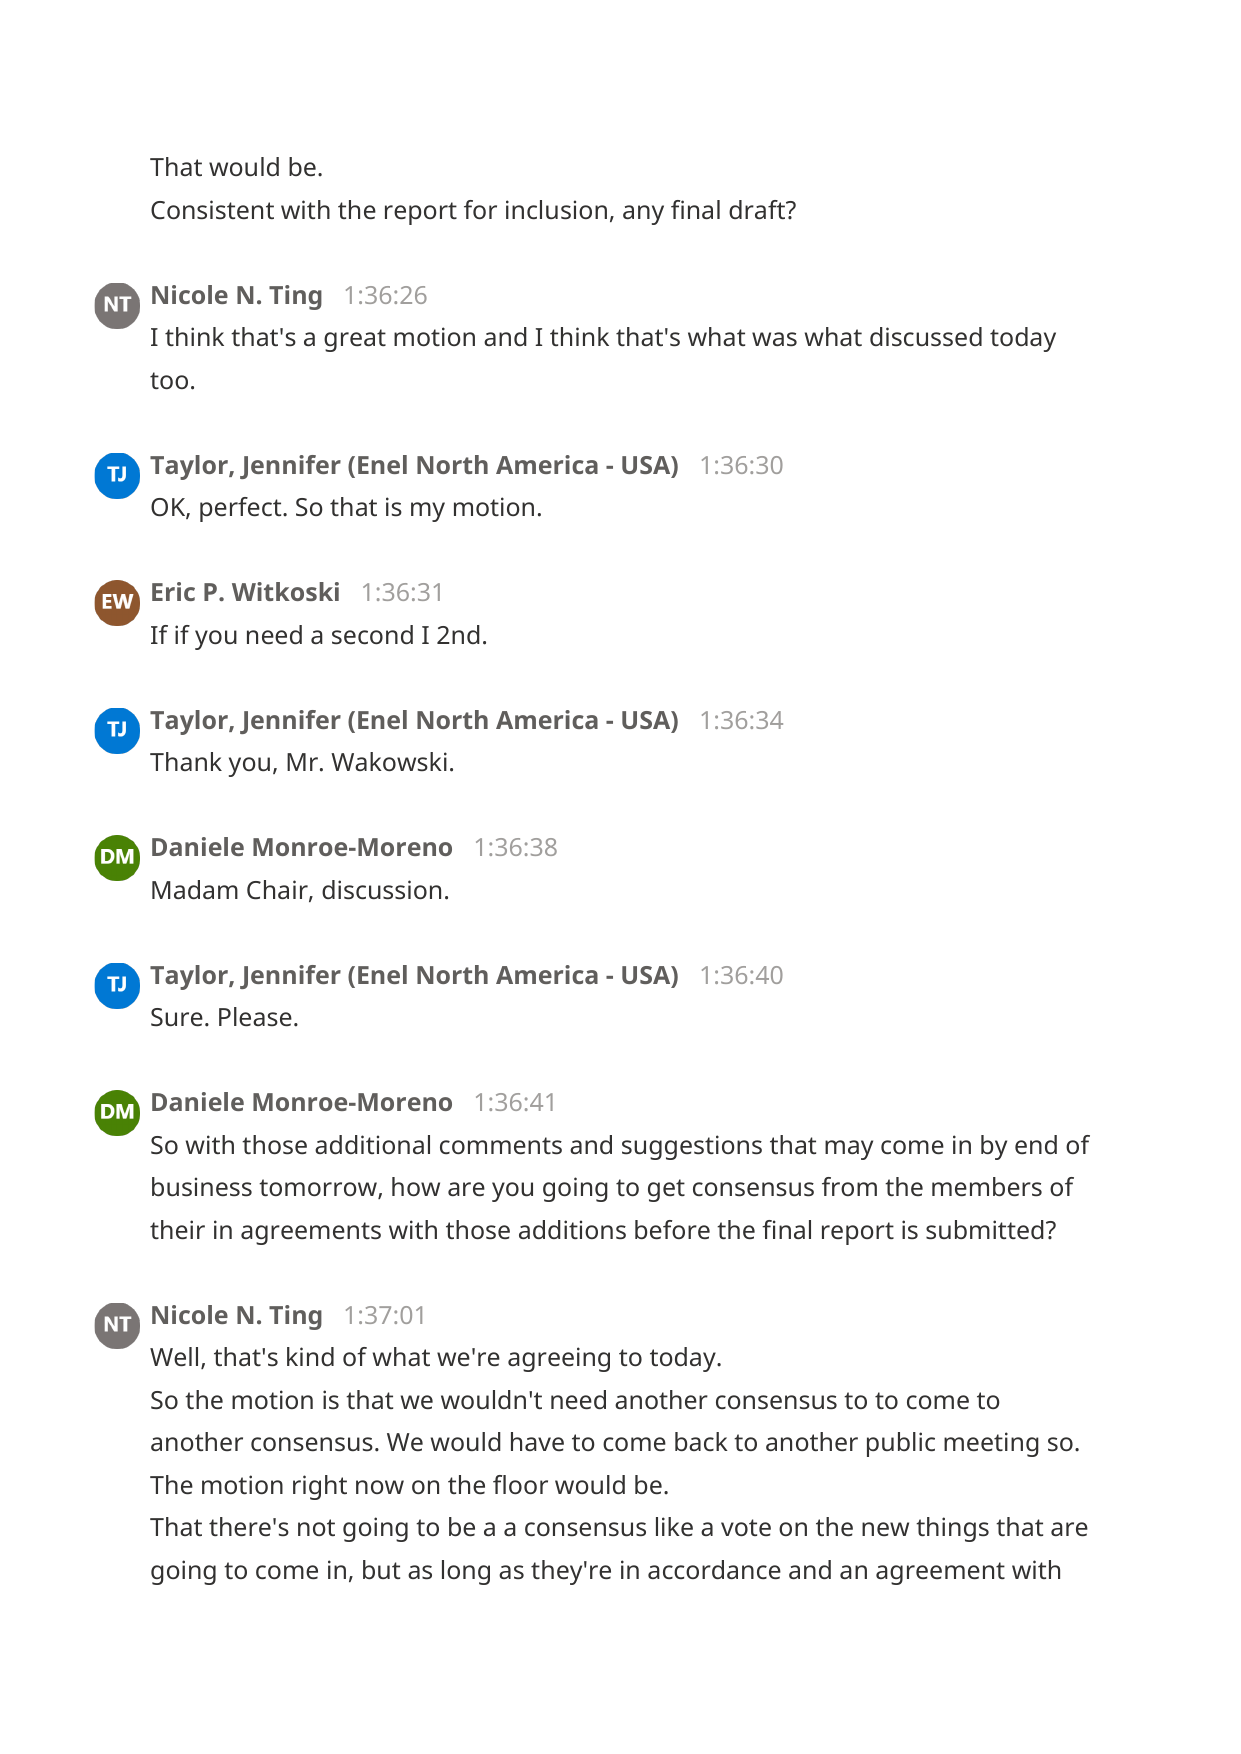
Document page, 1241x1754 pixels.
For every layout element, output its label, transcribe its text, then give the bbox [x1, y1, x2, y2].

text Nicole N. Ting 1:36:26 I think that's a great motion and I think that's what was what discussed today too. [150, 235, 1090, 397]
picture [94, 963, 140, 1009]
text Taylor, Jennifer (Enel North America - USA) 1:36:30 OK, perfect. So that is my motion. [150, 405, 1090, 524]
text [150, 150, 1090, 227]
text Daniele Monroe-Moreno 1:36:38 Madam Chair, discussion. [150, 787, 1090, 907]
picture [94, 1303, 140, 1349]
picture [94, 1090, 140, 1136]
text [150, 1255, 1090, 1587]
text Daniele Monroe-Moreno 1:36:41 So with those additional comments and suggestions that may come in by end of business tomorrow, how are you going to get consensus from the members of their in agreements with those additions before the final report is submitted? [150, 1042, 1090, 1247]
picture [94, 580, 140, 626]
picture [94, 835, 140, 881]
picture [94, 708, 140, 754]
picture [94, 453, 140, 499]
picture [94, 283, 140, 329]
text Taylor, Jennifer (Enel North America - USA) 1:36:40 Sure. Please. [150, 915, 1090, 1034]
text Taylor, Jennifer (Enel North America - USA) 1:36:34 Thank you, Mr. Wakowski. [150, 660, 1090, 779]
text Eric P. Witkoski 1:36:31 If if you need a second I 2nd. [150, 532, 1090, 652]
